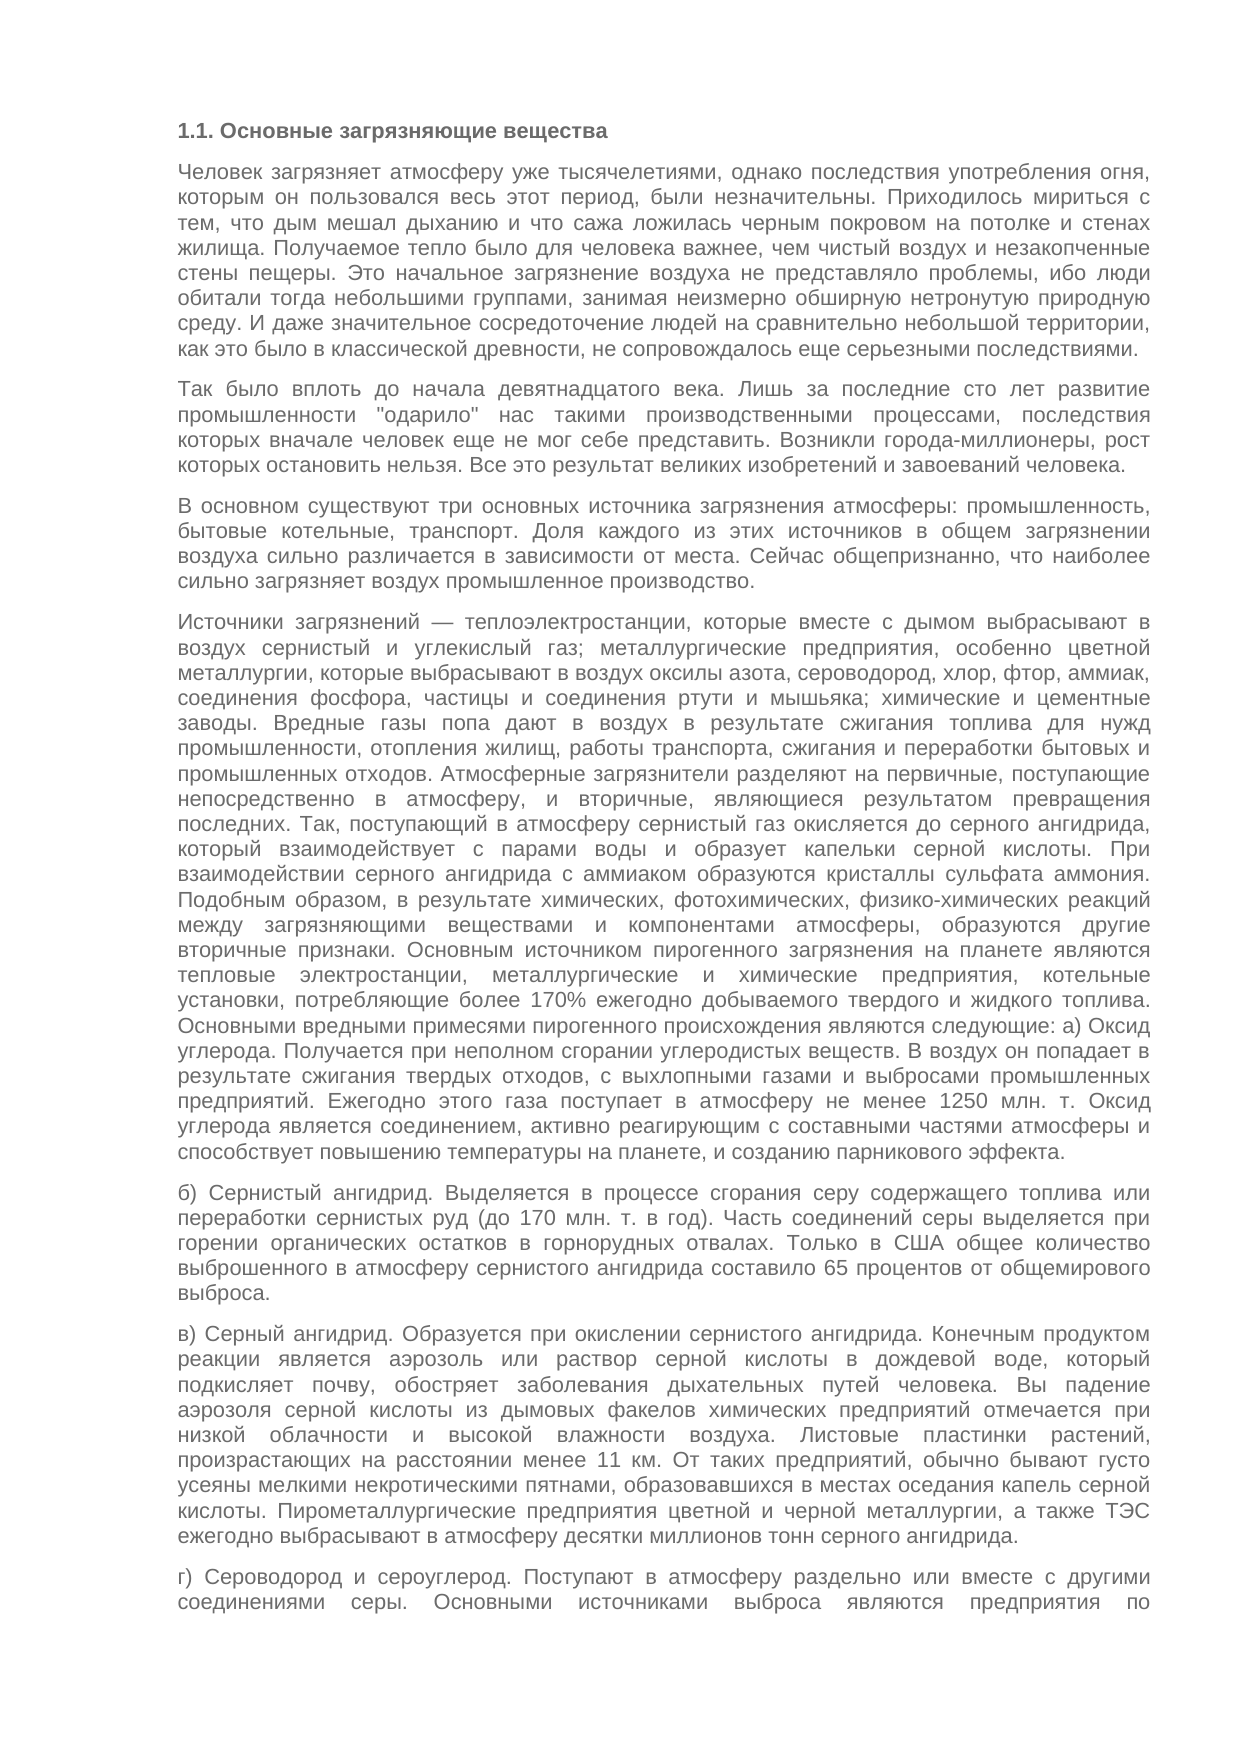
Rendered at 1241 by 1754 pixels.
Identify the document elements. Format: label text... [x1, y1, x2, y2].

text 1.1. Основные загрязняющие вещества [177, 118, 1152, 143]
text в) Серный ангидрид. Образуется при окислении сернистого ангидрида. Конечным продуктом реакции является аэрозоль или раствор серной кислоты в дождевой воде, который подкисляет почву, обостряет заболевания дыхательных путей человека. Вы падение аэрозоля серной кислоты из дымовых факелов химических предприятий отмечается при низкой облачности и высокой влажности воздуха. Листовые пластинки растений, произрастающих на расстоянии менее 11 км. От таких предприятий, обычно бывают густо усеяны мелкими некротическими пятнами, образовавшихся в местах оседания капель серной кислоты. Пирометаллургические предприятия цветной и черной металлургии, а также ТЭС ежегодно выбрасывают в атмосферу десятки миллионов тонн серного ангидрида. [177, 1321, 1152, 1548]
text б) Сернистый ангидрид. Выделяется в процессе сгорания серу содержащего топлива или переработки сернистых руд (до 170 млн. т. в год). Часть соединений серы выделяется при горении органических остатков в горнорудных отвалах. Только в США общее количество выброшенного в атмосферу сернистого ангидрида составило 65 процентов от общемирового выброса. [177, 1179, 1152, 1305]
text Человек загрязняет атмосферу уже тысячелетиями, однако последствия употребления огня, которым он пользовался весь этот период, были незначительны. Приходилось мириться с тем, что дым мешал дыханию и что сажа ложилась черным покровом на потолке и стенах жилища. Получаемое тепло было для человека важнее, чем чистый воздух и незакопченные стены пещеры. Это начальное загрязнение воздуха не представляло проблемы, ибо люди обитали тогда небольшими группами, занимая неизмерно обширную нетронутую природную среду. И даже значительное сосредоточение людей на сравнительно небольшой территории, как это было в классической древности, не сопровождалось еще серьезными последствиями. [177, 159, 1152, 361]
text В основном существуют три основных источника загрязнения атмосферы: промышленность, бытовые котельные, транспорт. Доля каждого из этих источников в общем загрязнении воздуха сильно различается в зависимости от места. Сейчас общепризнанно, что наиболее сильно загрязняет воздух промышленное производство. [177, 493, 1152, 593]
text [177, 1563, 1152, 1614]
text Так было вплоть до начала девятнадцатого века. Лишь за последние сто лет развитие промышленности "одарило" нас такими производственными процессами, последствия которых вначале человек еще не мог себе представить. Возникли города-миллионеры, рост которых остановить нельзя. Все это результат великих изобретений и завоеваний человека. [177, 376, 1152, 477]
text Источники загрязнений — теплоэлектростанции, которые вместе с дымом выбрасывают в воздух сернистый и углекислый газ; металлургические предприятия, особенно цветной металлургии, которые выбрасывают в воздух оксилы азота, сероводород, хлор, фтор, аммиак, соединения фосфора, частицы и соединения ртути и мышьяка; химические и цементные заводы. Вредные газы попа дают в воздух в результате сжигания топлива для нужд промышленности, отопления жилищ, работы транспорта, сжигания и переработки бытовых и промышленных отходов. Атмосферные загрязнители разделяют на первичные, поступающие непосредственно в атмосферу, и вторичные, являющиеся результатом превращения последних. Так, поступающий в атмосферу сернистый газ окисляется до серного ангидрида, который взаимодействует с парами воды и образует капельки серной кислоты. При взаимодействии серного ангидрида с аммиаком образуются кристаллы сульфата аммония. Подобным образом, в результате химических, фотохимических, физико-химических реакций между загрязняющими веществами и компонентами атмосферы, образуются другие вторичные признаки. Основным источником пирогенного загрязнения на планете являются тепловые электростанции, металлургические и химические предприятия, котельные установки, потребляющие более 170% ежегодно добываемого твердого и жидкого топлива. Основными вредными примесями пирогенного происхождения являются следующие: а) Оксид углерода. Получается при неполном сгорании углеродистых веществ. В воздух он попадает в результате сжигания твердых отходов, с выхлопными газами и выбросами промышленных предприятий. Ежегодно этого газа поступает в атмосферу не менее 1250 млн. т. Оксид углерода является соединением, активно реагирующим с составными частями атмосферы и способствует повышению температуры на планете, и созданию парникового эффекта. [177, 609, 1152, 1164]
